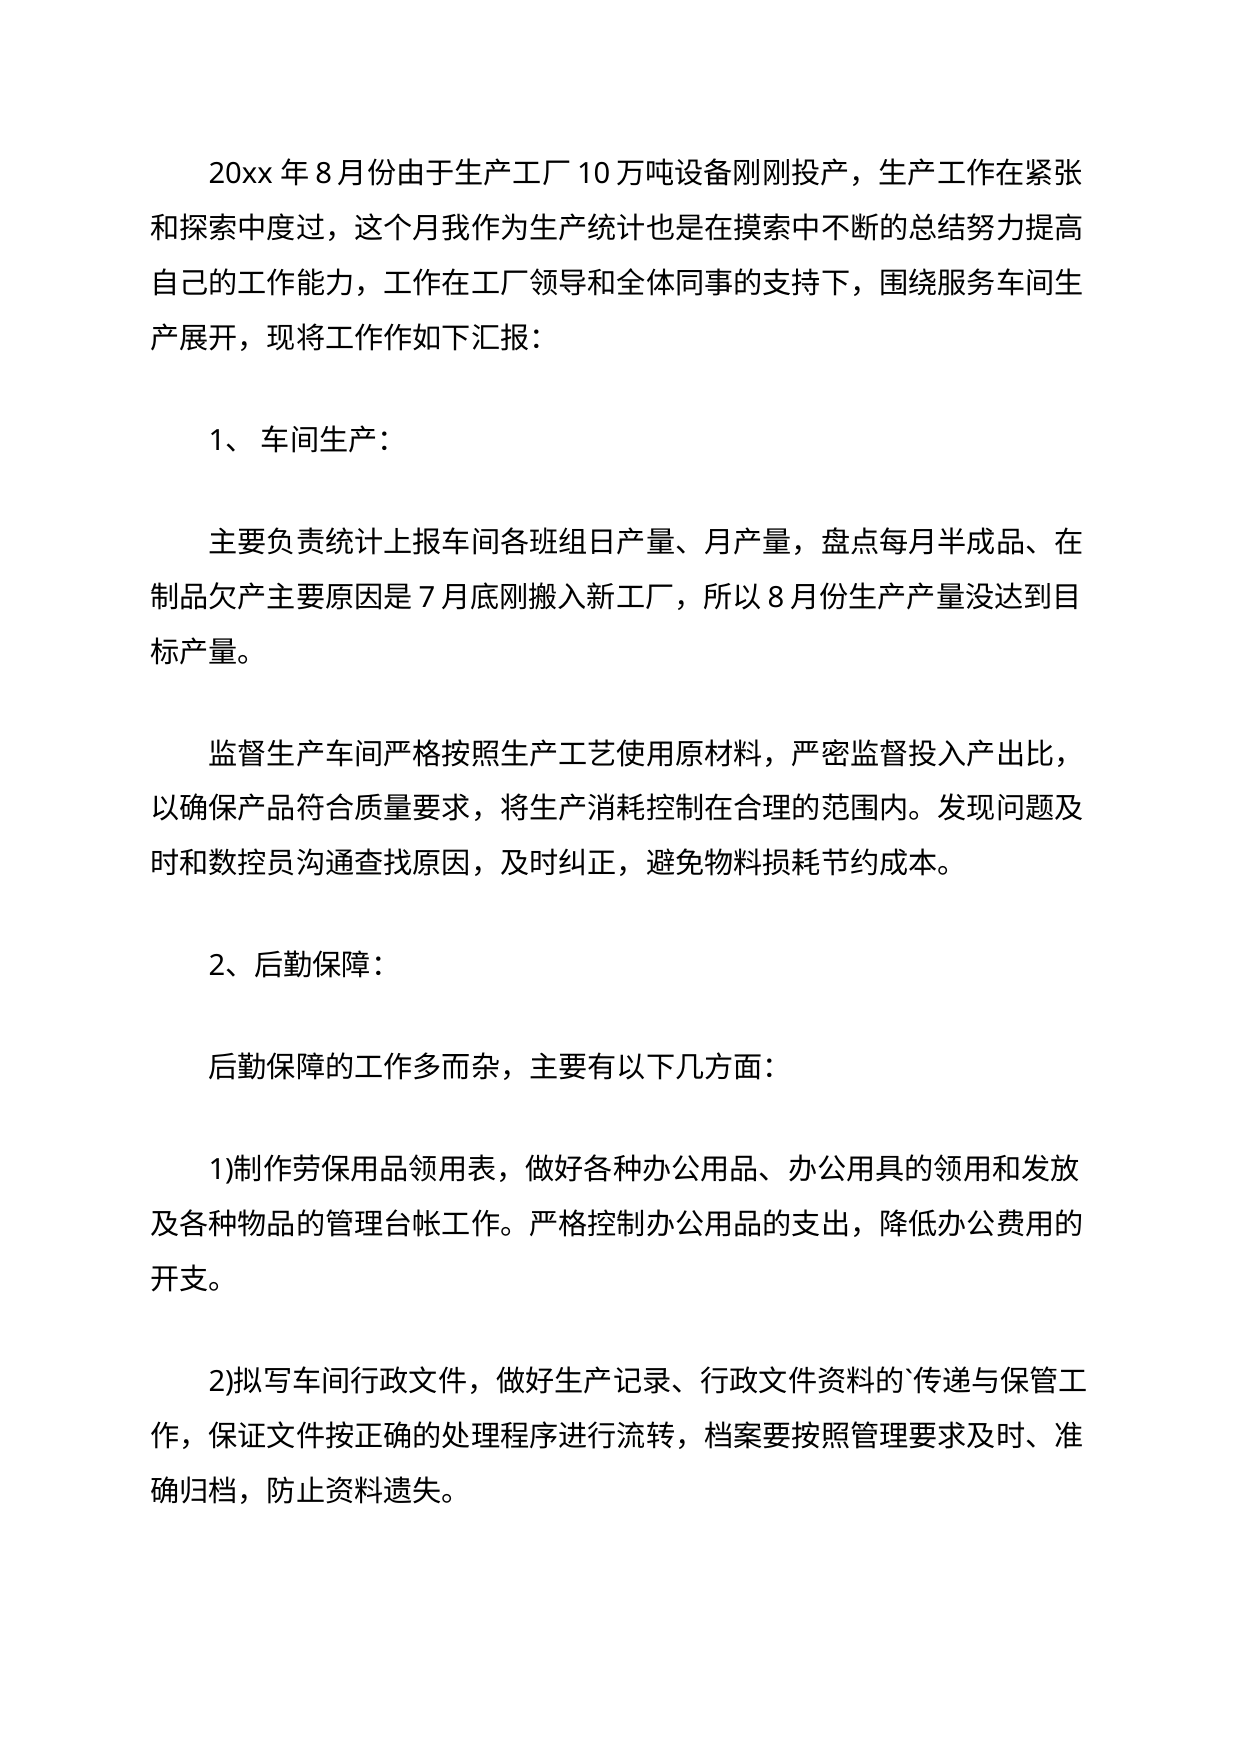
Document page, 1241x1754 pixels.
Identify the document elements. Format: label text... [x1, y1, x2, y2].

text 监督生产车间严格按照生产工艺使用原材料，严密监督投入产出比，以确保产品符合质量要求，将生产消耗控制在合理的范围内。发现问题及时和数控员沟通查找原因，及时纠正，避免物料损耗节约成本。 [150, 730, 1090, 882]
text 主要负责统计上报车间各班组日产量、月产量，盘点每月半成品、在制品欠产主要原因是7月底刚搬入新工厂，所以8月份生产产量没达到目标产量。 [150, 518, 1090, 671]
text 1)制作劳保用品领用表，做好各种办公用品、办公用具的领用和发放及各种物品的管理台帐工作。严格控制办公用品的支出，降低办公费用的开支。 [150, 1146, 1090, 1298]
text 1、 车间生产： [150, 417, 1090, 459]
text 后勤保障的工作多而杂，主要有以下几方面： [150, 1044, 1090, 1086]
text 2、后勤保障： [150, 942, 1090, 984]
text 2)拟写车间行政文件，做好生产记录、行政文件资料的`传递与保管工作，保证文件按正确的处理程序进行流转，档案要按照管理要求及时、准确归档，防止资料遗失。 [150, 1357, 1090, 1509]
text 20xx 年8月份由于生产工厂10万吨设备刚刚投产，生产工作在紧张和探索中度过，这个月我作为生产统计也是在摸索中不断的总结努力提高自己的工作能力，工作在工厂领导和全体同事的支持下，围绕服务车间生产展开，现将工作作如下汇报： [150, 150, 1090, 357]
